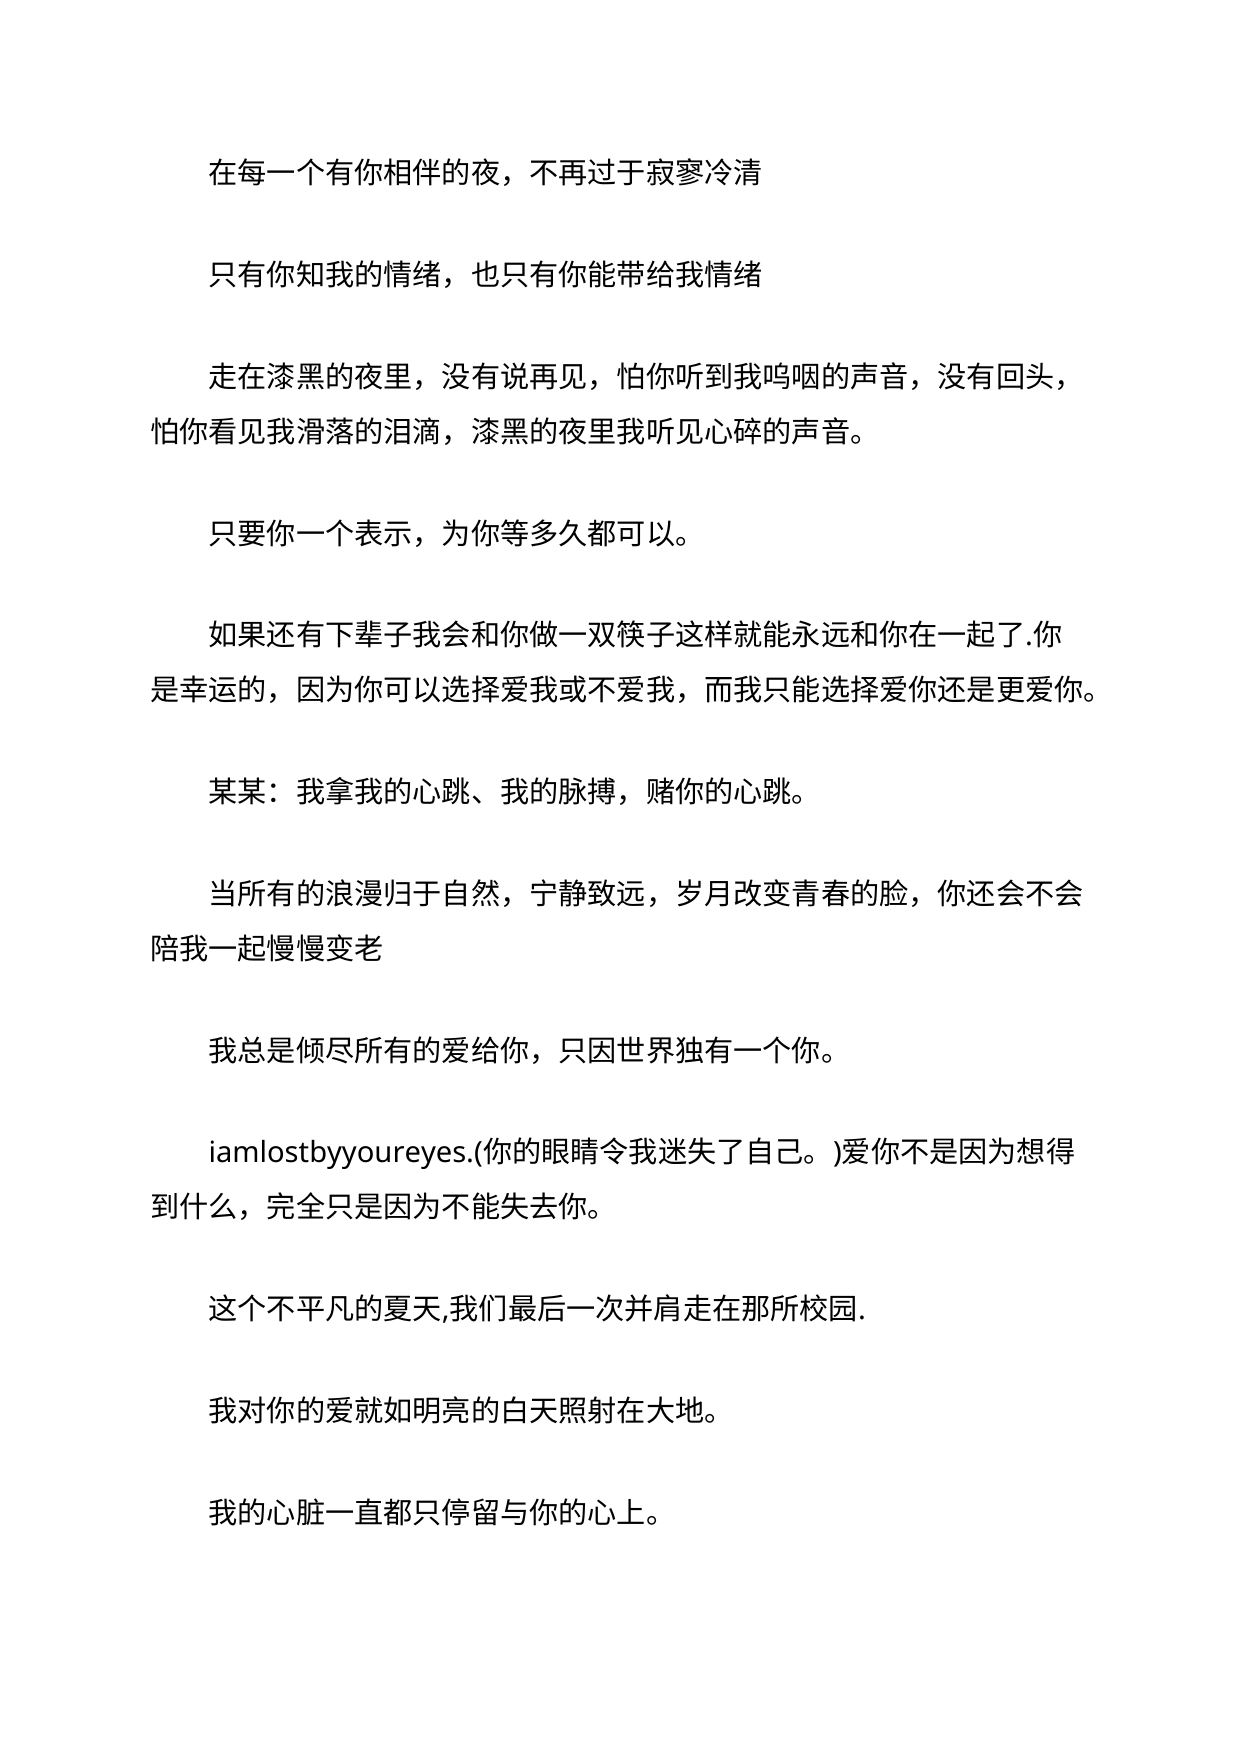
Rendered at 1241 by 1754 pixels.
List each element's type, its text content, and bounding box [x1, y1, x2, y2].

text 某某：我拿我的心跳、我的脉搏，赌你的心跳。 [150, 769, 1090, 811]
text 如果还有下辈子我会和你做一双筷子这样就能永远和你在一起了.你是幸运的，因为你可以选择爱我或不爱我，而我只能选择爱你还是更爱你。 [150, 612, 1090, 709]
text 我对你的爱就如明亮的白天照射在大地。 [150, 1388, 1090, 1430]
text 我总是倾尽所有的爱给你，只因世界独有一个你。 [150, 1027, 1090, 1069]
text 当所有的浪漫归于自然，宁静致远，岁月改变青春的脸，你还会不会陪我一起慢慢变老 [150, 871, 1090, 968]
text iamlostbyyoureyes.(你的眼睛令我迷失了自己。)爱你不是因为想得到什么，完全只是因为不能失去你。 [150, 1129, 1090, 1226]
text 走在漆黑的夜里，没有说再见，怕你听到我呜咽的声音，没有回头，怕你看见我滑落的泪滴，漆黑的夜里我听见心碎的声音。 [150, 353, 1090, 451]
text 只有你知我的情绪，也只有你能带给我情绪 [150, 252, 1090, 294]
text 在每一个有你相伴的夜，不再过于寂寥冷清 [150, 150, 1090, 192]
text 这个不平凡的夏天,我们最后一次并肩走在那所校园. [150, 1286, 1090, 1328]
text 我的心脏一直都只停留与你的心上。 [150, 1489, 1090, 1532]
text 只要你一个表示，为你等多久都可以。 [150, 510, 1090, 552]
